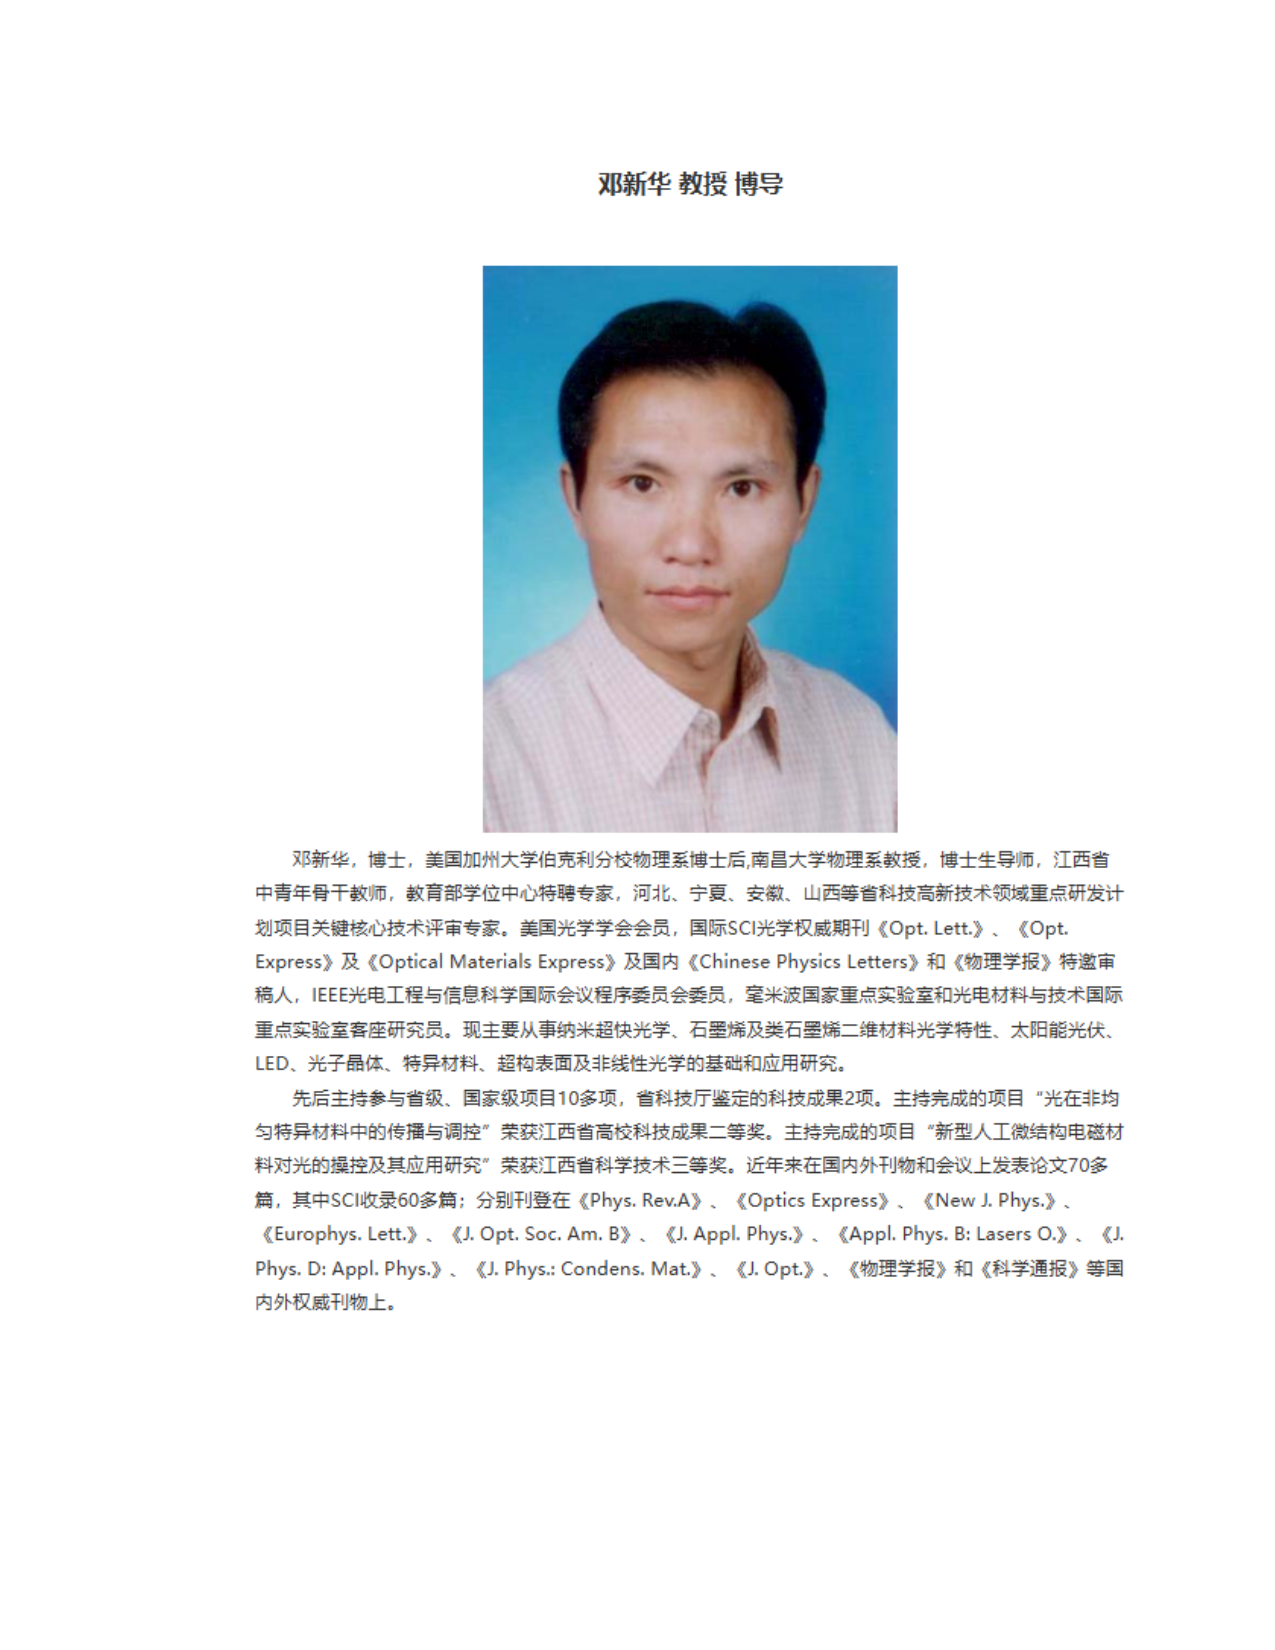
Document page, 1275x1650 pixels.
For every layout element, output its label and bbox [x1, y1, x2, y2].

picture [237, 150, 1138, 1321]
